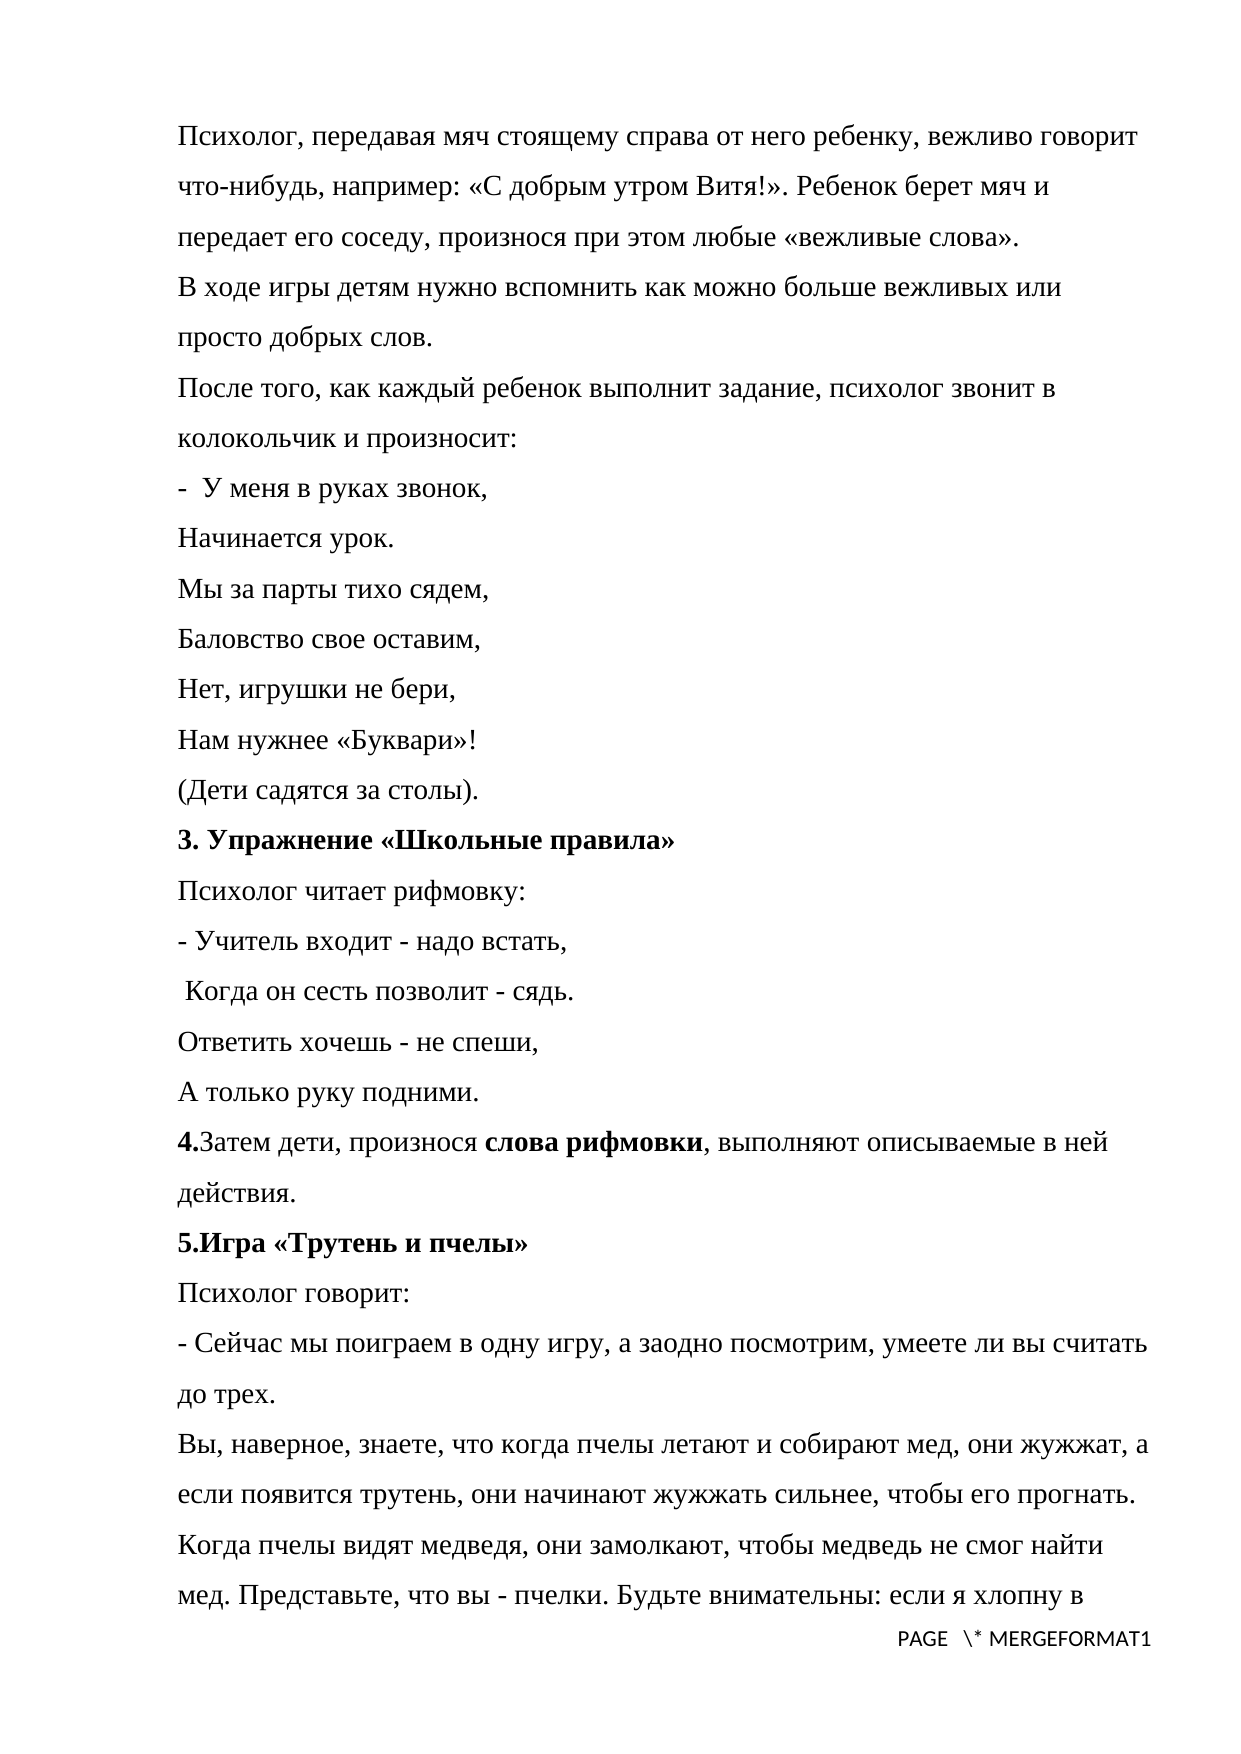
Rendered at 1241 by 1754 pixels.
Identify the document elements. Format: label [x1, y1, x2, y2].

text [177, 118, 1152, 1611]
